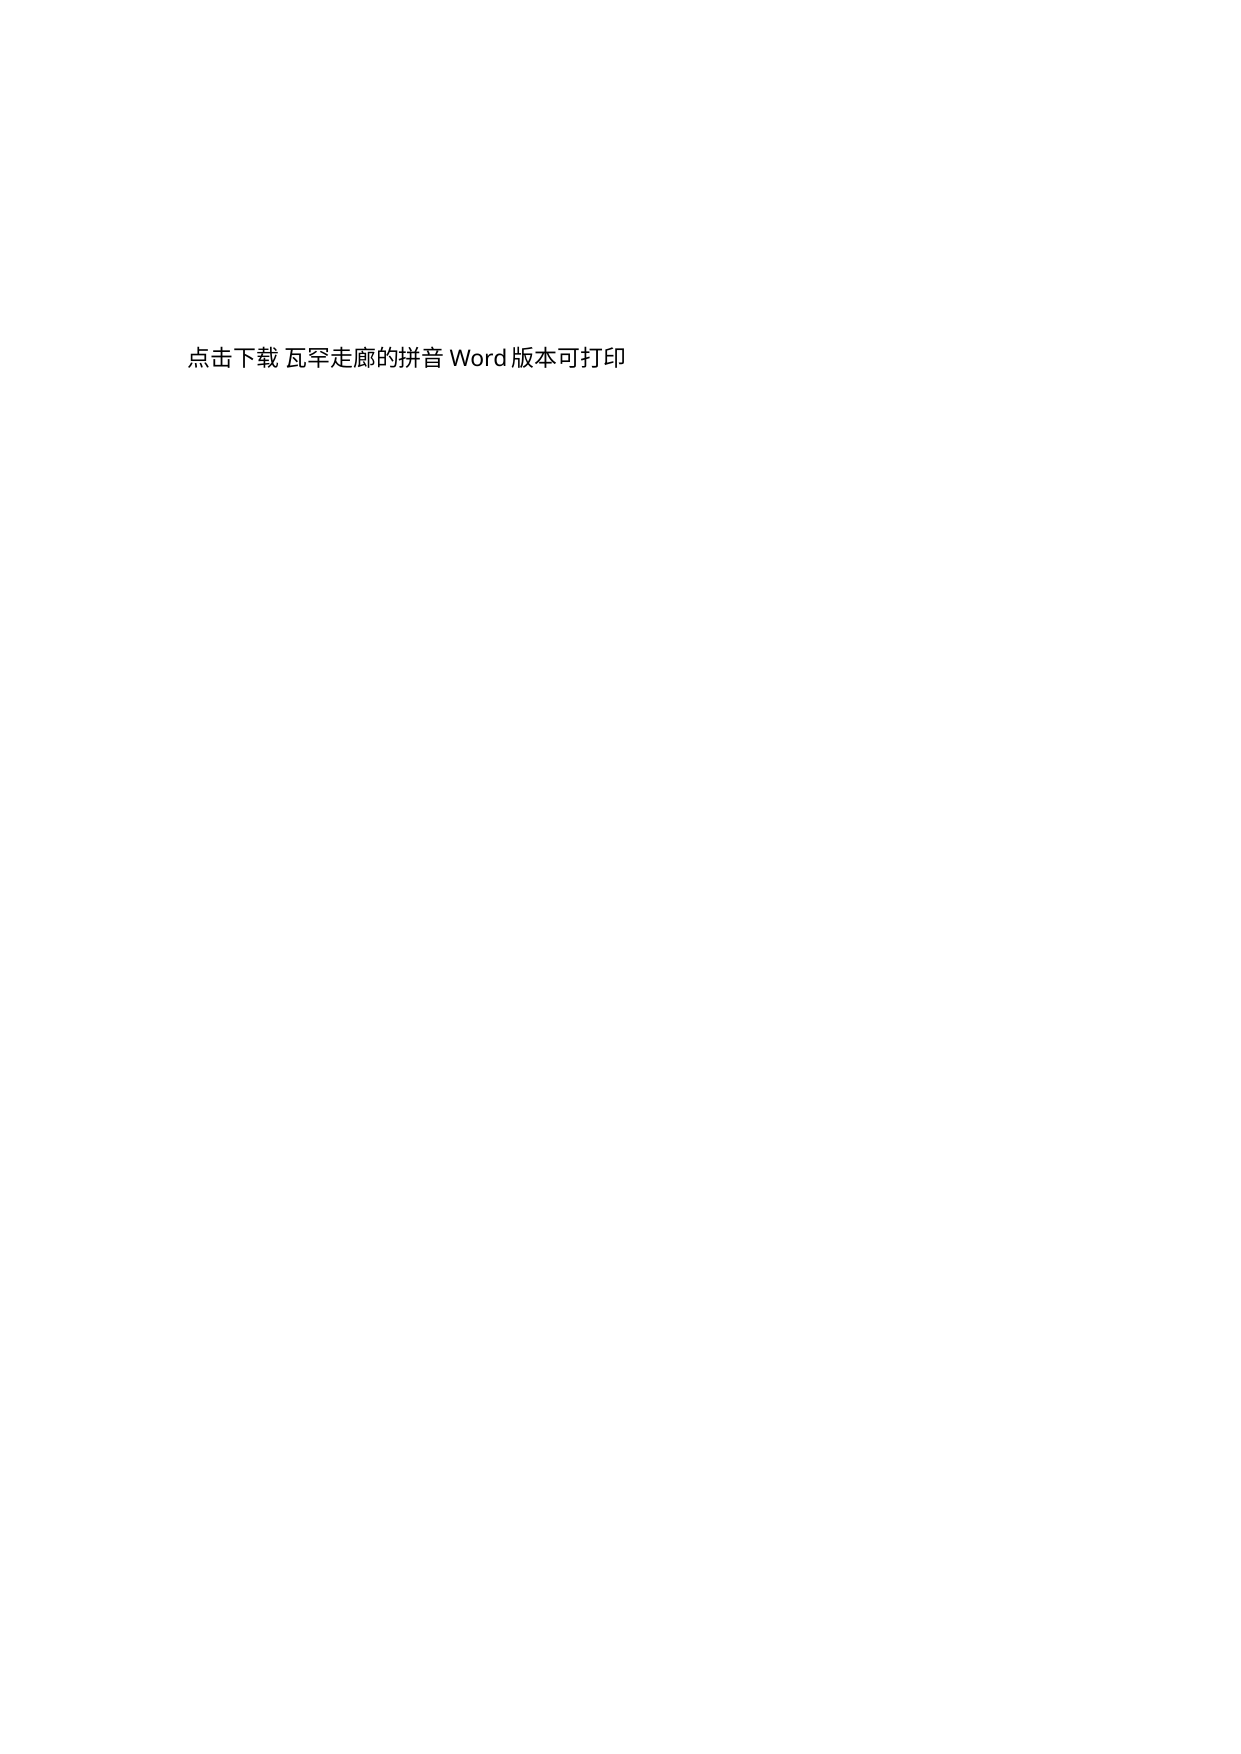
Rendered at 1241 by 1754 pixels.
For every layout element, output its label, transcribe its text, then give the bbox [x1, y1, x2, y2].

text 点击下载 瓦罕走廊的拼音Word版本可打印 [187, 323, 1053, 388]
